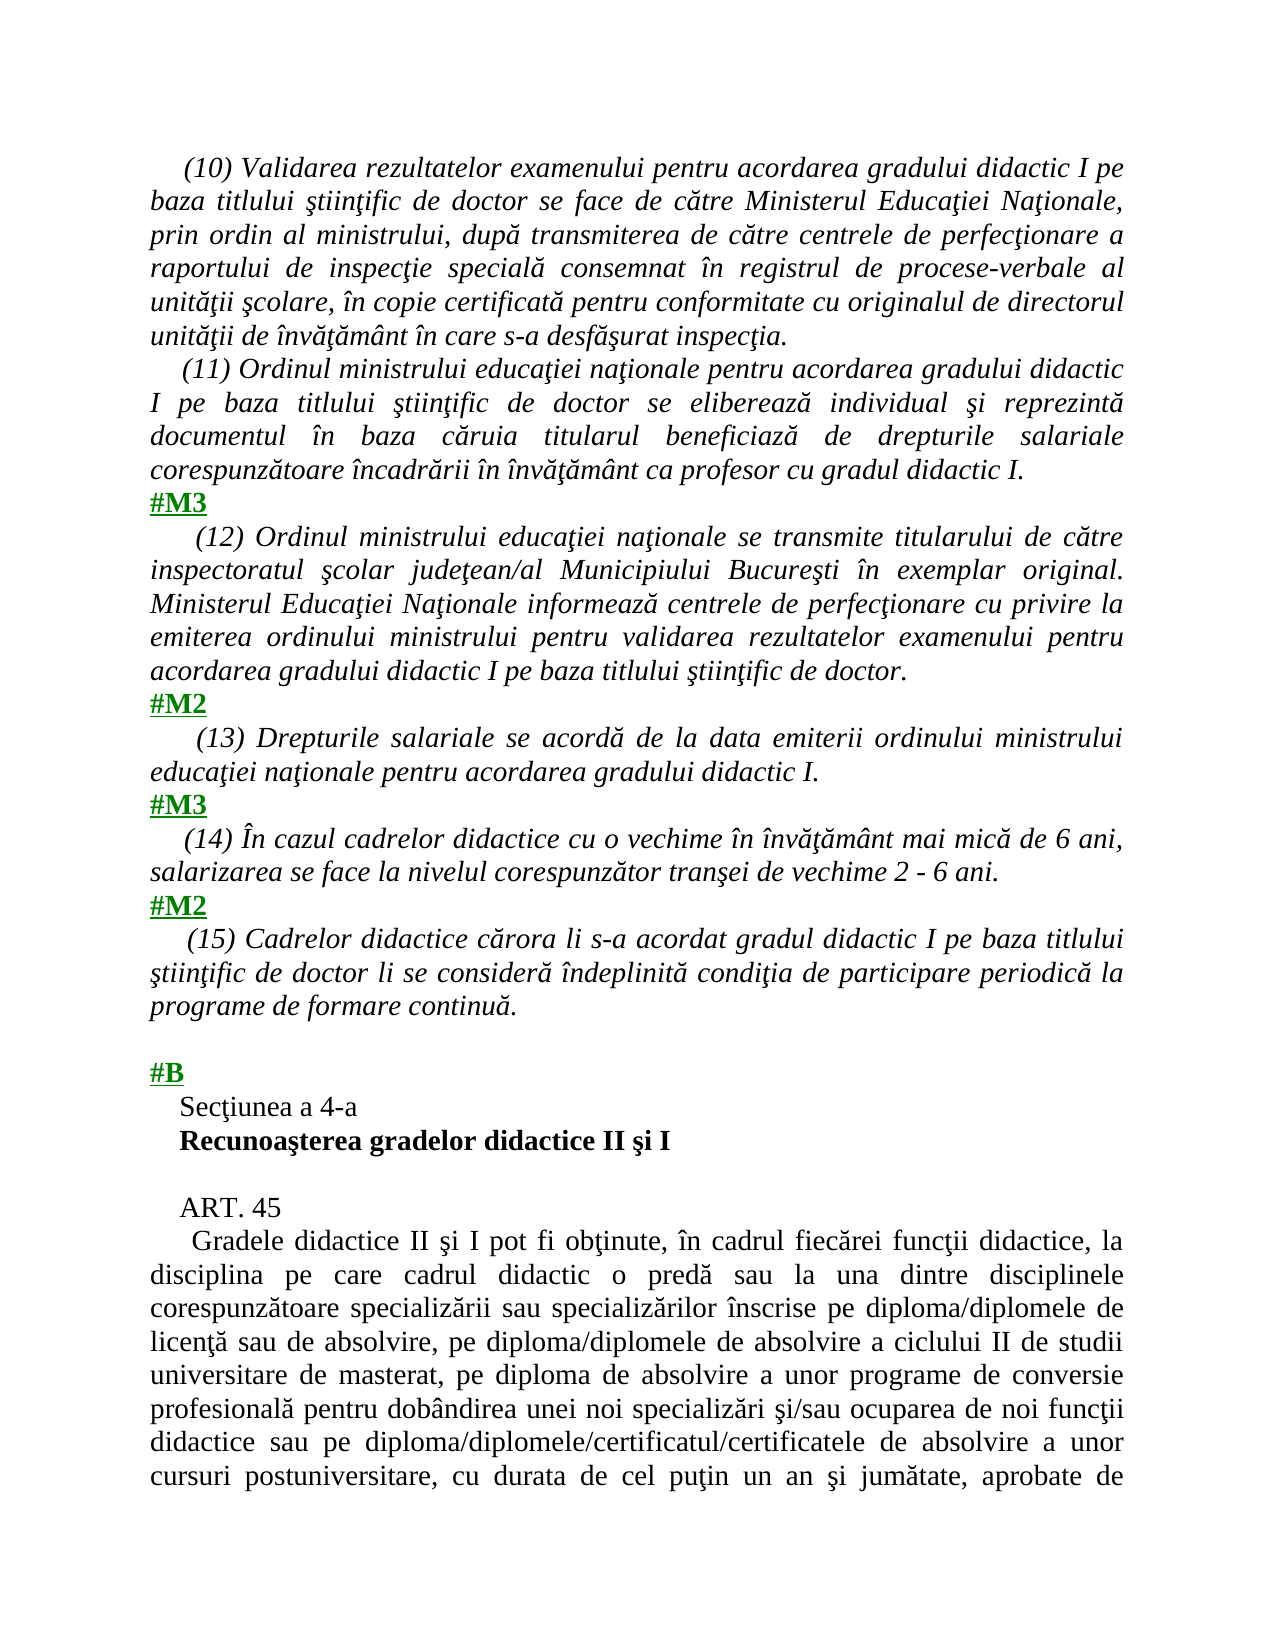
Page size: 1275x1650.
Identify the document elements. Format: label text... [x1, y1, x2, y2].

text (12) Ordinul ministrului educaţiei naţionale se transmite titularului de către inspectoratul şcolar judeţean/al Municipiului Bucureşti în exemplar original. Ministerul Educaţiei Naţionale informează centrele de perfecţionare cu privire la emiterea ordinului ministrului pentru validarea rezultatelor examenului pentru acordarea gradului didactic I pe baza titlului ştiinţific de doctor. [150, 519, 1125, 687]
text Secţiunea a 4-a [150, 1089, 1125, 1123]
text (10) Validarea rezultatelor examenului pentru acordarea gradului didactic I pe baza titlului ştiinţific de doctor se face de către Ministerul Educaţiei Naţionale, prin ordin al ministrului, după transmiterea de către centrele de perfecţionare a raportului de inspecţie specială consemnat în registrul de procese-verbale al unităţii şcolare, în copie certificată pentru conformitate cu originalul de directorul unităţii de învăţământ în care s-a desfăşurat inspecţia. [150, 150, 1125, 351]
text (15) Cadrelor didactice cărora li s-a acordat gradul didactic I pe baza titlului ştiinţific de doctor li se consideră îndeplinită condiţia de participare periodică la programe de formare continuă. [150, 921, 1125, 1022]
text ART. 45 [150, 1190, 1125, 1223]
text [150, 1223, 1125, 1492]
text #M3 [150, 485, 1125, 519]
text #B [150, 1056, 1125, 1089]
text Recunoaşterea gradelor didactice II şi I [150, 1123, 1125, 1156]
text #M3 [150, 787, 1125, 821]
text #M2 [150, 687, 1125, 720]
text #M2 [150, 888, 1125, 921]
text (11) Ordinul ministrului educaţiei naţionale pentru acordarea gradului didactic I pe baza titlului ştiinţific de doctor se eliberează individual şi reprezintă documentul în baza căruia titularul beneficiază de drepturile salariale corespunzătoare încadrării în învăţământ ca profesor cu gradul didactic I. [150, 351, 1125, 485]
text (13) Drepturile salariale se acordă de la data emiterii ordinului ministrului educaţiei naţionale pentru acordarea gradului didactic I. [150, 720, 1125, 787]
text (14) În cazul cadrelor didactice cu o vechime în învăţământ mai mică de 6 ani, salarizarea se face la nivelul corespunzător tranşei de vechime 2 - 6 ani. [150, 821, 1125, 888]
